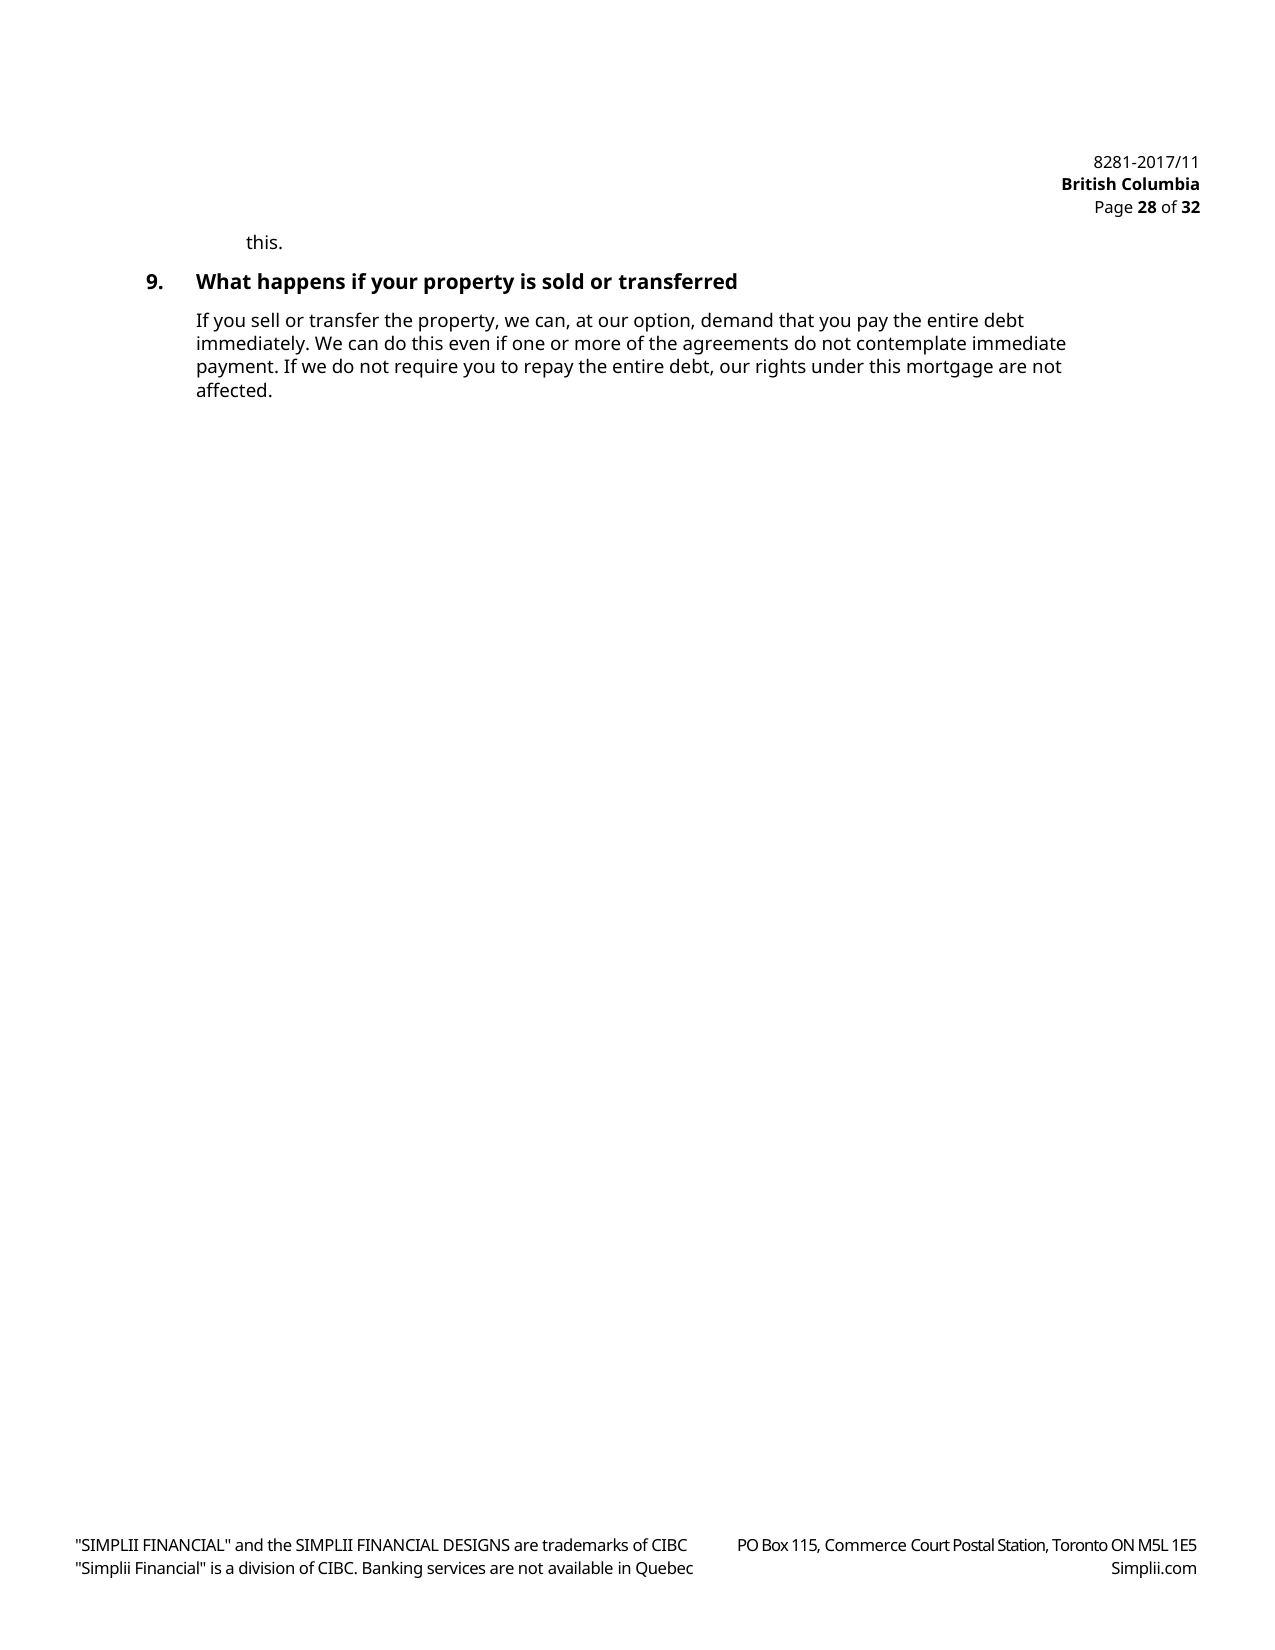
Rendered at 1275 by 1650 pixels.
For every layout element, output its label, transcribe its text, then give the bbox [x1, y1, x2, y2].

subtitle What happens if your property is sold or transferred [146, 267, 1200, 295]
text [246, 231, 1109, 254]
text If you sell or transfer the property, we can, at our option, demand that you pay the entire debt immediately. We can do this even if one or more of the agreements do not contemplate immediate payment. If we do not require you to repay the entire debt, our rights under this mortgage are not affected. [196, 308, 1110, 403]
